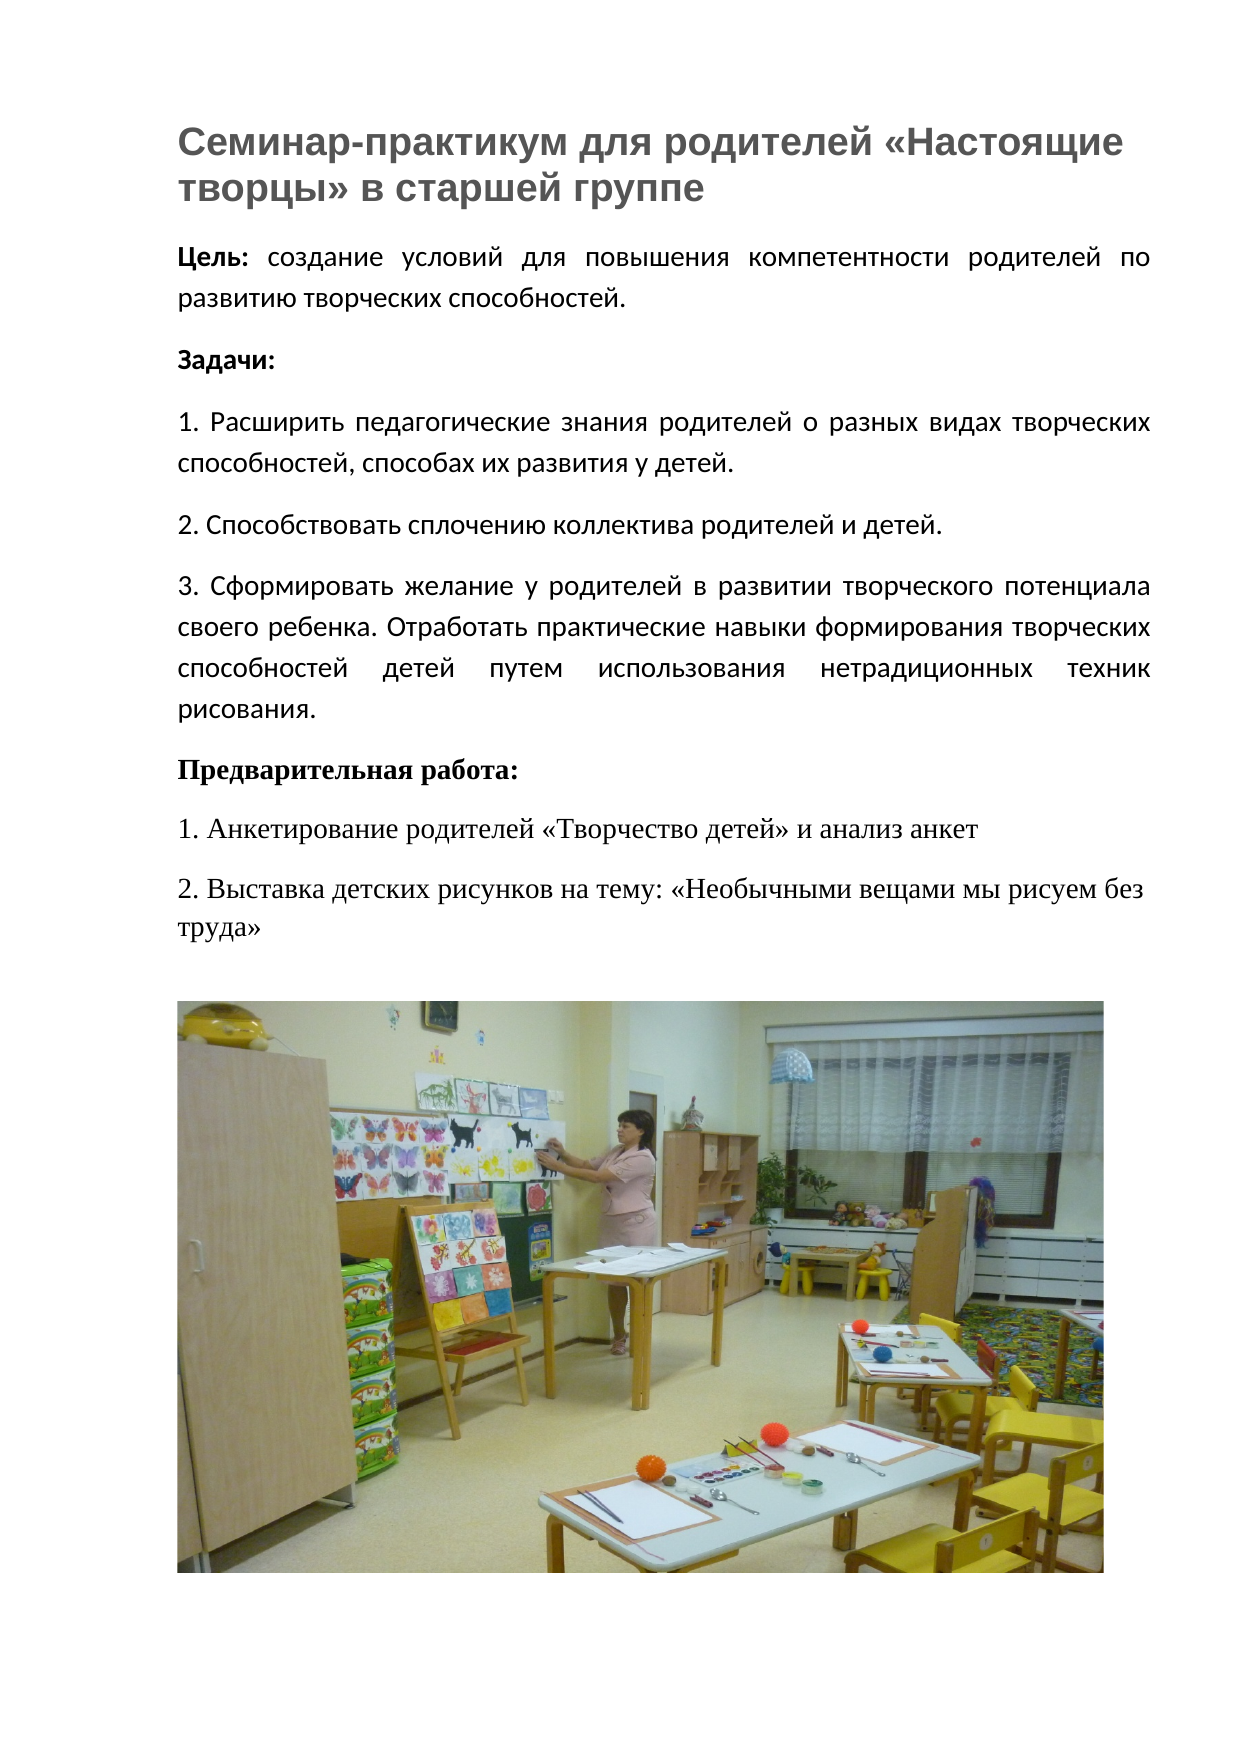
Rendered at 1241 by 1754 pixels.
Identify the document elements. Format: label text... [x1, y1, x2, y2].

text Семинар-практикум для родителей «Настоящие творцы» в старшей группе [177, 118, 1152, 209]
text 2. Выставка детских рисунков на тему: «Необычными вещами мы рисуем без труда» [177, 871, 1152, 943]
text Задачи: [177, 341, 1152, 377]
text Предварительная работа: [177, 752, 1152, 786]
picture [177, 1001, 1104, 1573]
text 3. Сформировать желание у родителей в развитии творческого потенциала своего ребенка. Отработать практические навыки формирования творческих способностей детей путем использования нетрадиционных техник рисования. [177, 567, 1152, 726]
text 1. Расширить педагогические знания родителей о разных видах творческих способностей, способах их развития у детей. [177, 403, 1152, 479]
text 1. Анкетирование родителей «Творчество детей» и анализ анкет [177, 811, 1152, 845]
text Цель: создание условий для повышения компетентности родителей по развитию творческих способностей. [177, 238, 1152, 315]
text 2. Способствовать сплочению коллектива родителей и детей. [177, 506, 1152, 541]
